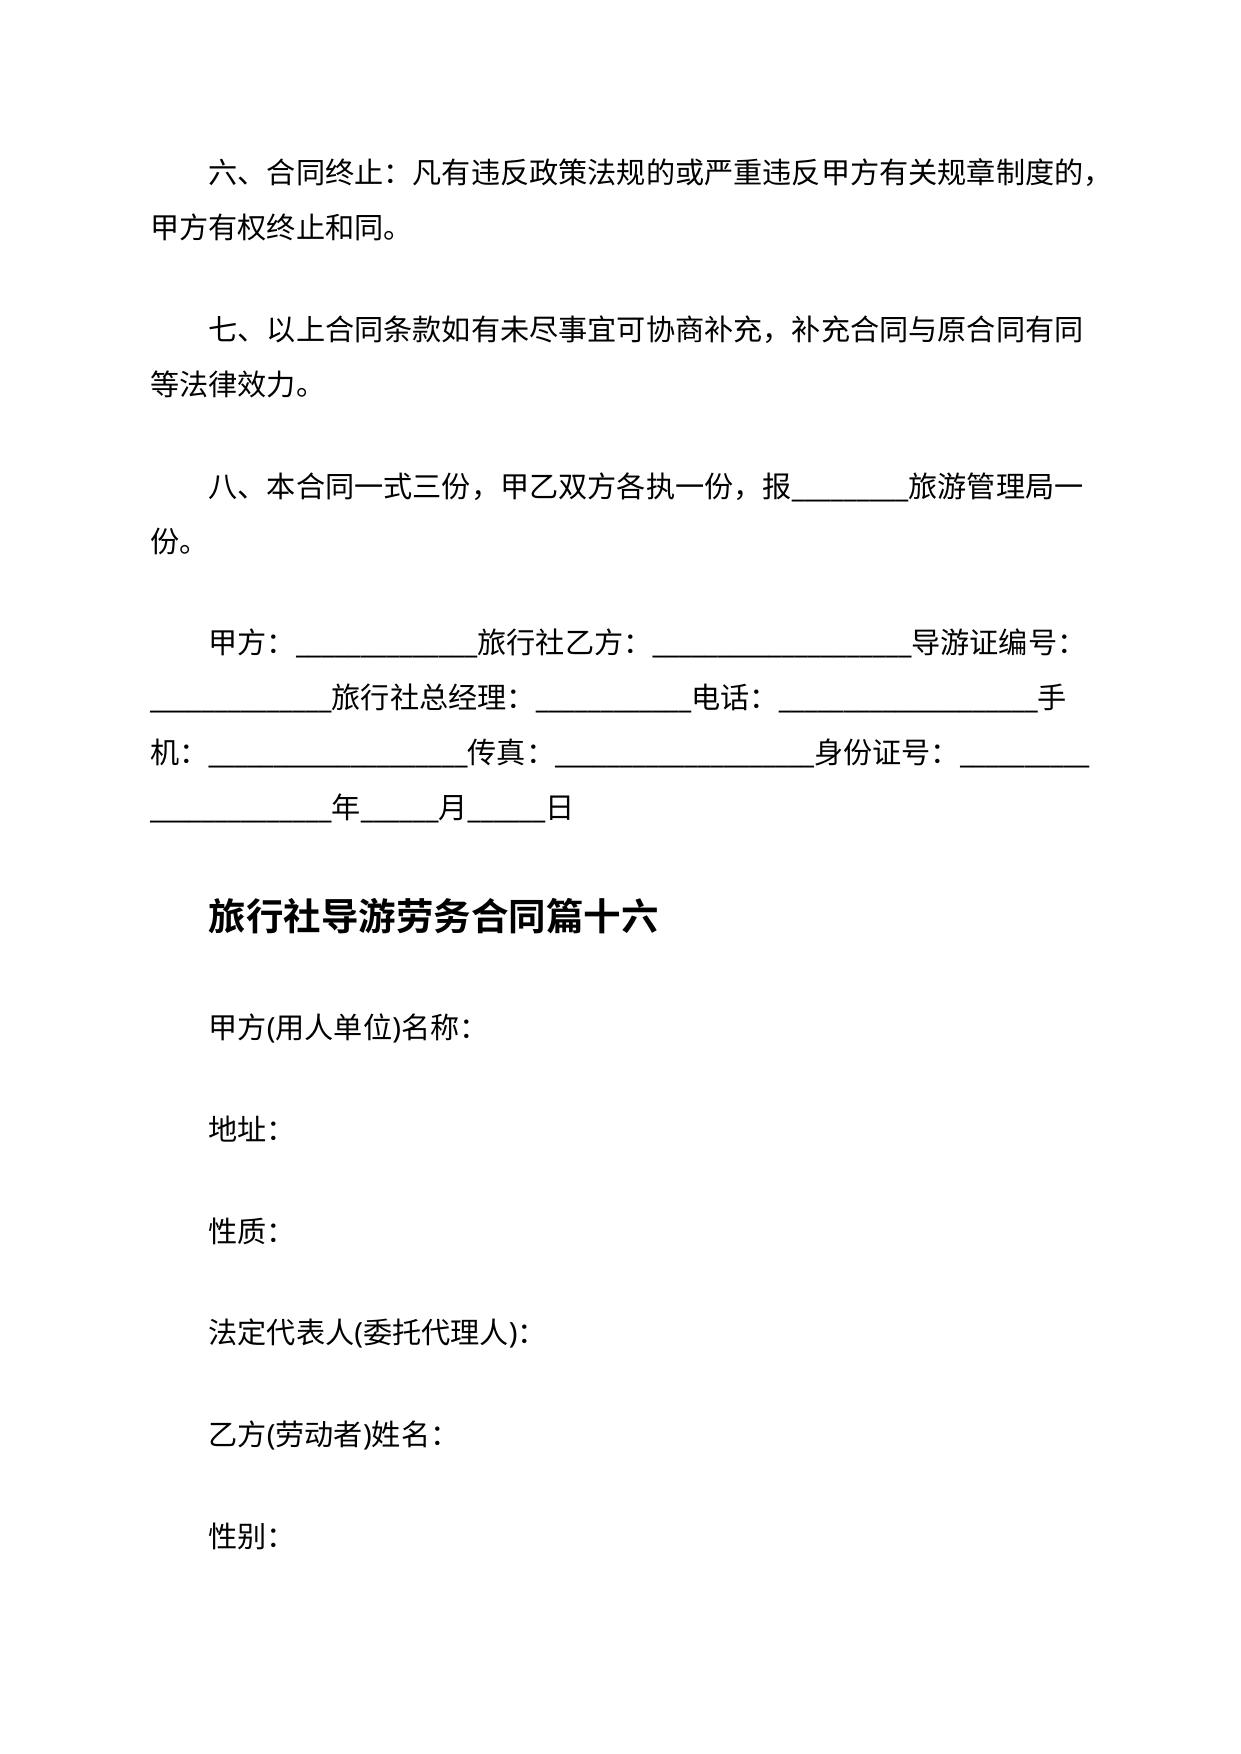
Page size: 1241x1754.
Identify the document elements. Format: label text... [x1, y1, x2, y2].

text 旅行社导游劳务合同篇十六 [150, 887, 1090, 941]
text 地址： [150, 1106, 1090, 1149]
text 八、本合同一式三份，甲乙双方各执一份，报_________旅游管理局一份。 [150, 463, 1090, 561]
text 性别： [150, 1514, 1090, 1556]
text 七、以上合同条款如有未尽事宜可协商补充，补充合同与原合同有同等法律效力。 [150, 307, 1090, 404]
text 六、合同终止：凡有违反政策法规的或严重违反甲方有关规章制度的，甲方有权终止和同。 [150, 150, 1090, 247]
text 乙方(劳动者)姓名： [150, 1412, 1090, 1454]
text 法定代表人(委托代理人)： [150, 1310, 1090, 1352]
text 甲方：______________旅行社乙方：____________________导游证编号：______________旅行社总经理：____________电话：____________________手机：____________________传真：____________________身份证号：________________________年______月______日 [150, 620, 1090, 827]
text 甲方(用人单位)名称： [150, 1004, 1090, 1047]
text 性质： [150, 1208, 1090, 1251]
